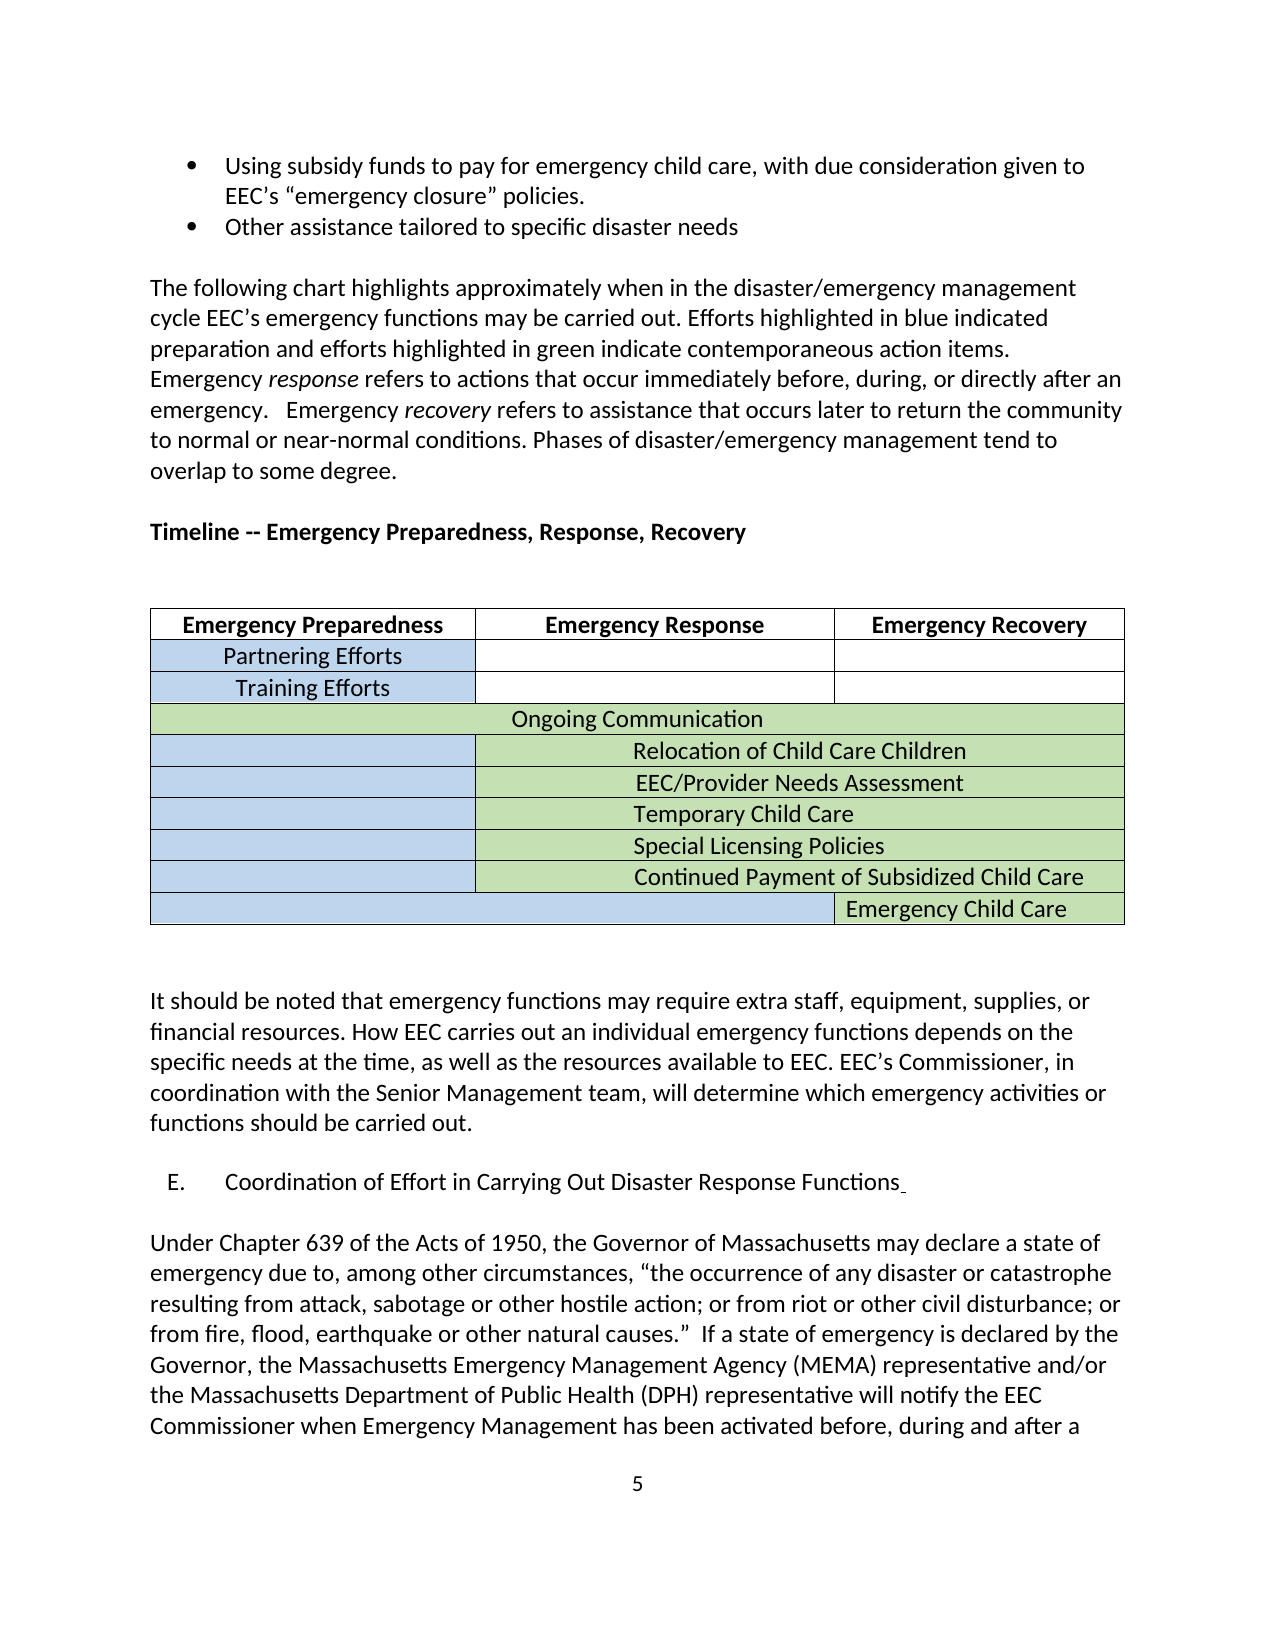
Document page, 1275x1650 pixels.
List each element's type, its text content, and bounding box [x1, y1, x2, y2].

table_cell Partnering Efforts [151, 640, 475, 671]
table_cell Special Licensing Policies [476, 830, 1124, 860]
text It should be noted that emergency functions may require extra staff, equipment, supplies, or financial resources. How EEC carries out an individual emergency functions depends on the specific needs at the time, as well as the resources available to EEC. EEC’s Commissioner, in coordination with the Senior Management team, will determine which emergency activities or functions should be carried out. [150, 986, 1125, 1138]
text E. Coordination of Effort in Carrying Out Disaster Response Functions [150, 1166, 1125, 1196]
table_cell [476, 672, 834, 702]
table_cell [151, 798, 475, 829]
table_cell [151, 893, 834, 923]
table_cell Emergency Child Care [835, 893, 1124, 923]
list Other assistance tailored to specific disaster needs [187, 211, 1125, 242]
table_header Emergency Recovery [835, 609, 1124, 639]
table_cell [835, 640, 1124, 671]
table_cell Continued Payment of Subsidized Child Care [476, 861, 1124, 892]
table_cell Relocation of Child Care Children [476, 735, 1124, 766]
text Timeline -- Emergency Preparedness, Response, Recovery [150, 516, 1125, 547]
text The following chart highlights approximately when in the disaster/emergency management cycle EEC’s emergency functions may be carried out. Efforts highlighted in blue indicated preparation and efforts highlighted in green indicate contemporaneous action items. Emergency response refers to actions that occur immediately before, during, or directly after an emergency. Emergency recovery refers to assistance that occurs later to return the community to normal or near-normal conditions. Phases of disaster/emergency management tend to overlap to some degree. [150, 272, 1125, 486]
table_header Emergency Response [476, 609, 834, 639]
table_cell Ongoing Communication [151, 704, 1124, 734]
table_cell [151, 767, 475, 797]
table_cell [151, 861, 475, 892]
table_header Emergency Preparedness [151, 609, 475, 639]
table_cell [476, 640, 834, 671]
list Using subsidy funds to pay for emergency child care, with due consideration given to EEC’s “emergency closure” policies. [187, 150, 1125, 211]
table_cell EEC/Provider Needs Assessment [476, 767, 1124, 797]
table_cell [151, 735, 475, 766]
table_cell [835, 672, 1124, 702]
table_cell Training Efforts [151, 672, 475, 702]
table_cell Temporary Child Care [476, 798, 1124, 829]
table_cell [151, 830, 475, 860]
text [150, 1227, 1125, 1440]
